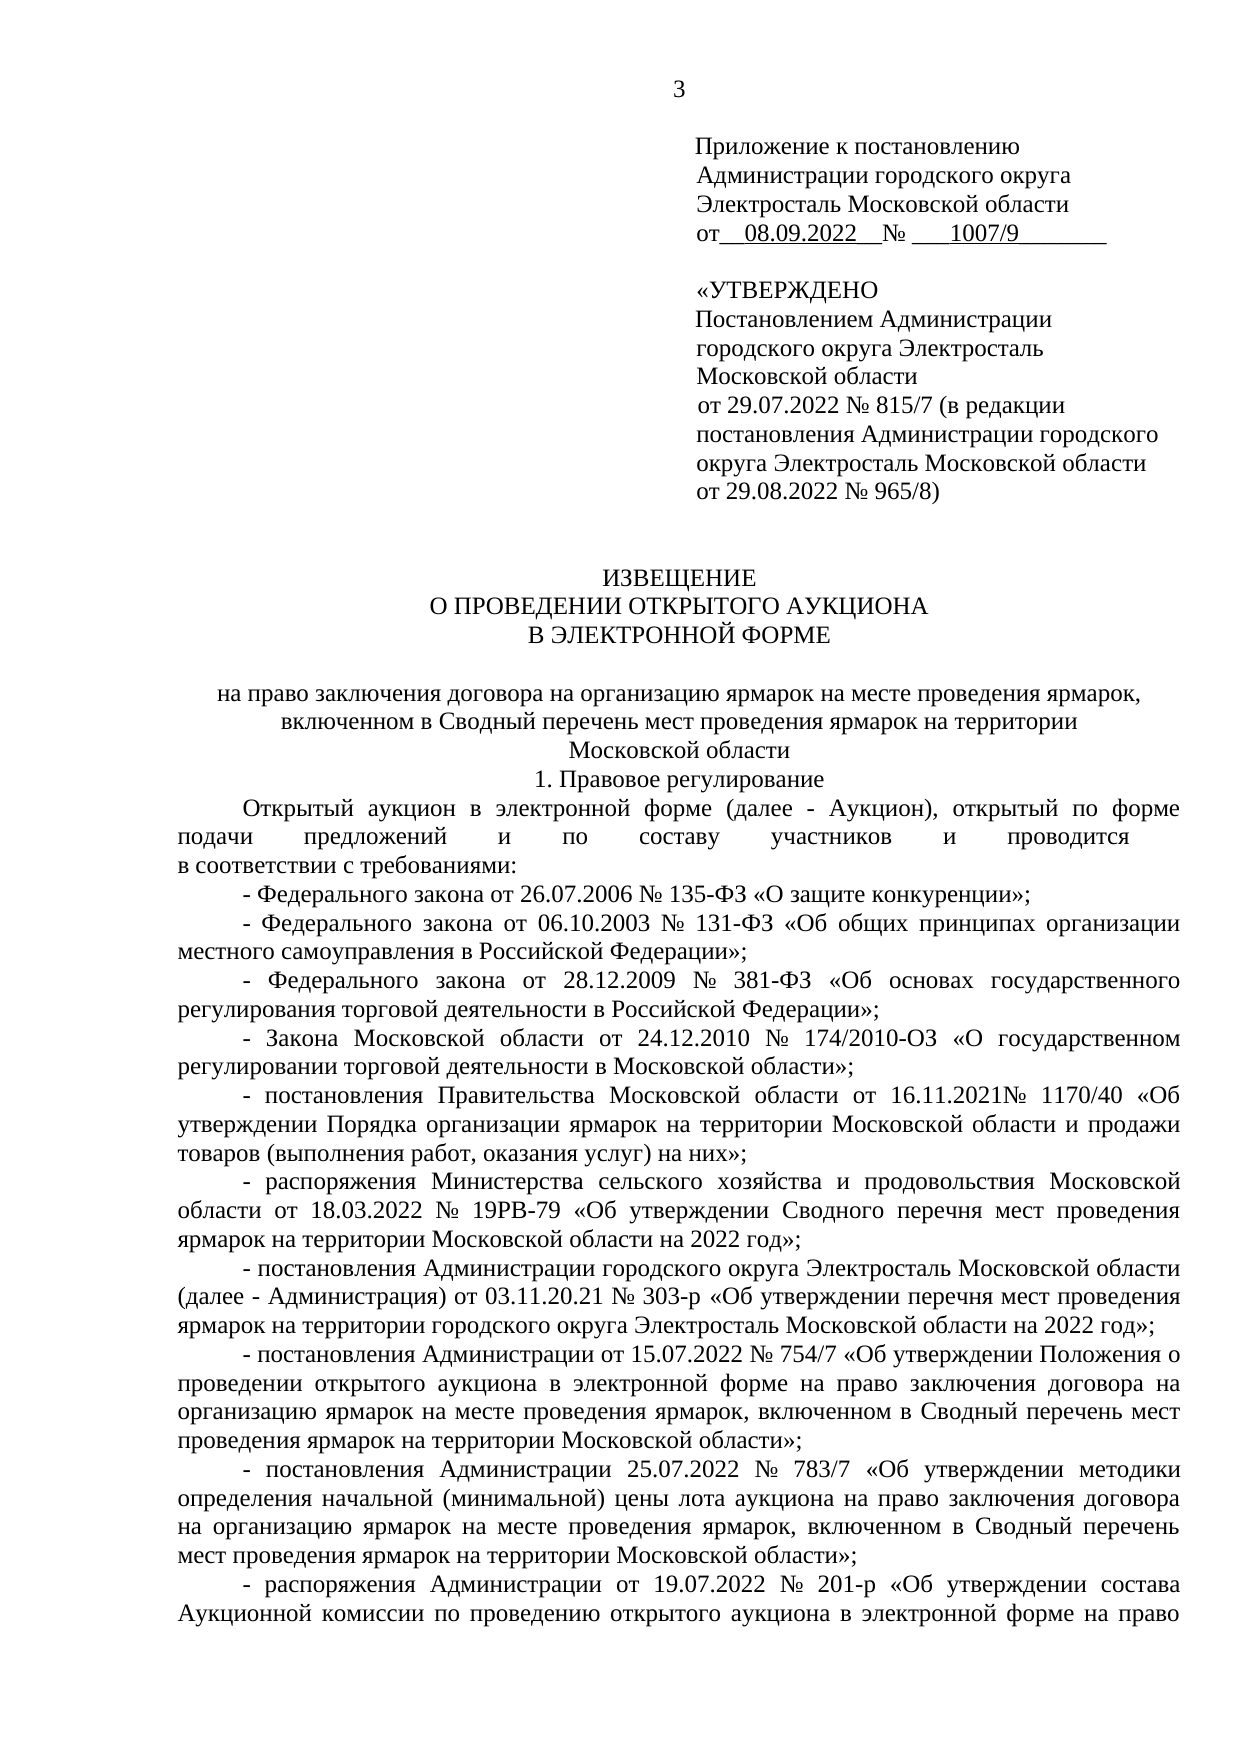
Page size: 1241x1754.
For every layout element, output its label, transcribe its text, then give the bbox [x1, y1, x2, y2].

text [177, 1569, 1181, 1626]
text - постановления Администрации от 15.07.2022 № 754/7 «Об утверждении Положения о проведении открытого аукциона в электронной форме на право заключения договора на организацию ярмарок на месте проведения ярмарок, включенном в Сводный перечень мест проведения ярмарок на территории Московской области»; [177, 1339, 1181, 1454]
text от__08.09.2022__№ ___1007/9_______ [177, 218, 1181, 246]
text - Федерального закона от 26.07.2006 № 135-ФЗ «О защите конкуренции»; [177, 879, 1181, 908]
text постановления Администрации городского [177, 419, 1181, 448]
text от 29.08.2022 № 965/8) [177, 476, 1181, 505]
text - распоряжения Министерства сельского хозяйства и продовольствия Московской области от 18.03.2022 № 19РВ-79 «Об утверждении Сводного перечня мест проведения ярмарок на территории Московской области на 2022 год»; [177, 1166, 1181, 1253]
text - Федерального закона от 28.12.2009 № 381-ФЗ «Об основах государственного регулирования торговой деятельности в Российской Федерации»; [177, 965, 1181, 1023]
text Приложение к постановлению [177, 131, 1181, 160]
text городского округа Электросталь [177, 333, 1181, 361]
text округа Электросталь Московской области [177, 448, 1181, 476]
text ИЗВЕЩЕНИЕ [177, 563, 1181, 591]
text Московской области [177, 735, 1181, 764]
text «УТВЕРЖДЕНО [177, 275, 1181, 304]
text О ПРОВЕДЕНИИ ОТКРЫТОГО АУКЦИОНА [177, 591, 1181, 620]
text Электросталь Московской области [177, 189, 1181, 218]
text Открытый аукцион в электронной форме (далее - Аукцион), открытый по форме подачи предложений и по составу участников и проводится в соответствии с требованиями: [177, 793, 1181, 879]
text - постановления Правительства Московской области от 16.11.2021№ 1170/40 «Об утверждении Порядка организации ярмарок на территории Московской области и продажи товаров (выполнения работ, оказания услуг) на них»; [177, 1080, 1181, 1166]
text Администрации городского округа [177, 160, 1181, 189]
text Постановлением Администрации [177, 304, 1181, 333]
text - Федерального закона от 06.10.2003 № 131-ФЗ «Об общих принципах организации местного самоуправления в Российской Федерации»; [177, 908, 1181, 965]
text - постановления Администрации городского округа Электросталь Московской области (далее - Администрация) от 03.11.20.21 № 303-р «Об утверждении перечня мест проведения ярмарок на территории городского округа Электросталь Московской области на 2022 год»; [177, 1253, 1181, 1339]
text 1. Правовое регулирование [177, 764, 1181, 793]
text - Закона Московской области от 24.12.2010 № 174/2010-ОЗ «О государственном регулировании торговой деятельности в Московской области»; [177, 1023, 1181, 1080]
text на право заключения договора на организацию ярмарок на месте проведения ярмарок, включенном в Сводный перечень мест проведения ярмарок на территории [177, 678, 1181, 735]
text В ЭЛЕКТРОННОЙ ФОРМЕ [177, 620, 1181, 649]
text - постановления Администрации 25.07.2022 № 783/7 «Об утверждении методики определения начальной (минимальной) цены лота аукциона на право заключения договора на организацию ярмарок на месте проведения ярмарок, включенном в Сводный перечень мест проведения ярмарок на территории Московской области»; [177, 1454, 1181, 1569]
text Московской области от 29.07.2022 № 815/7 (в редакции [177, 361, 1181, 419]
